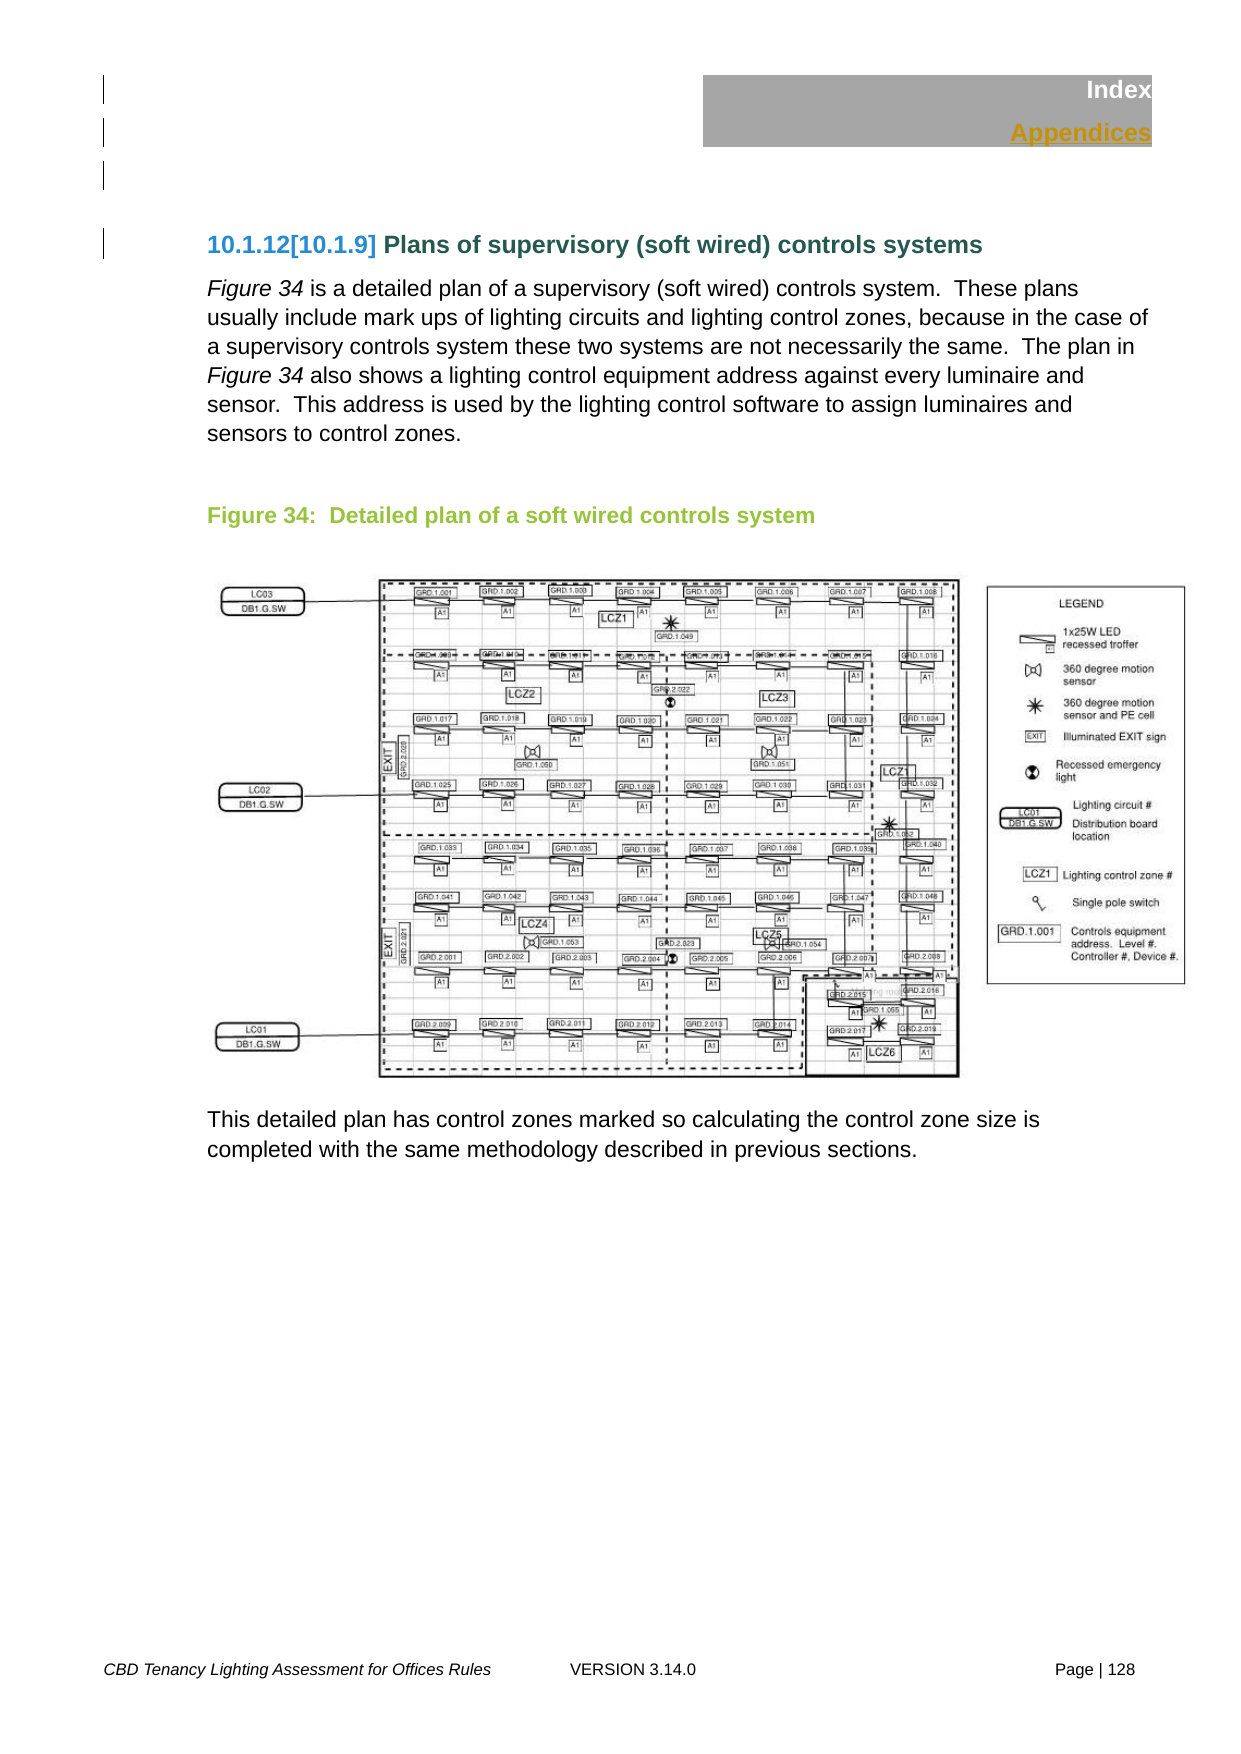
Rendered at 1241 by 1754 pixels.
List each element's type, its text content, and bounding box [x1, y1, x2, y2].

text Figure : Detailed plan of a soft wired controls system [207, 497, 1152, 528]
text Figure is a detailed plan of a supervisory (soft wired) controls system. These plans usually include mark ups of lighting circuits and lighting control zones, because in the case of a supervisory controls system these two systems are not necessarily the same. The plan in Figure also shows a lighting control equipment address against every luminaire and sensor. This address is used by the lighting control software to assign luminaires and sensors to control zones. [207, 272, 1152, 447]
text This detailed plan has control zones marked so calculating the control zone size is completed with the same methodology described in previous sections. [207, 1103, 1152, 1162]
subtitle Plans of supervisory (soft wired) controls systems [207, 228, 1152, 259]
picture [206, 565, 1195, 1091]
